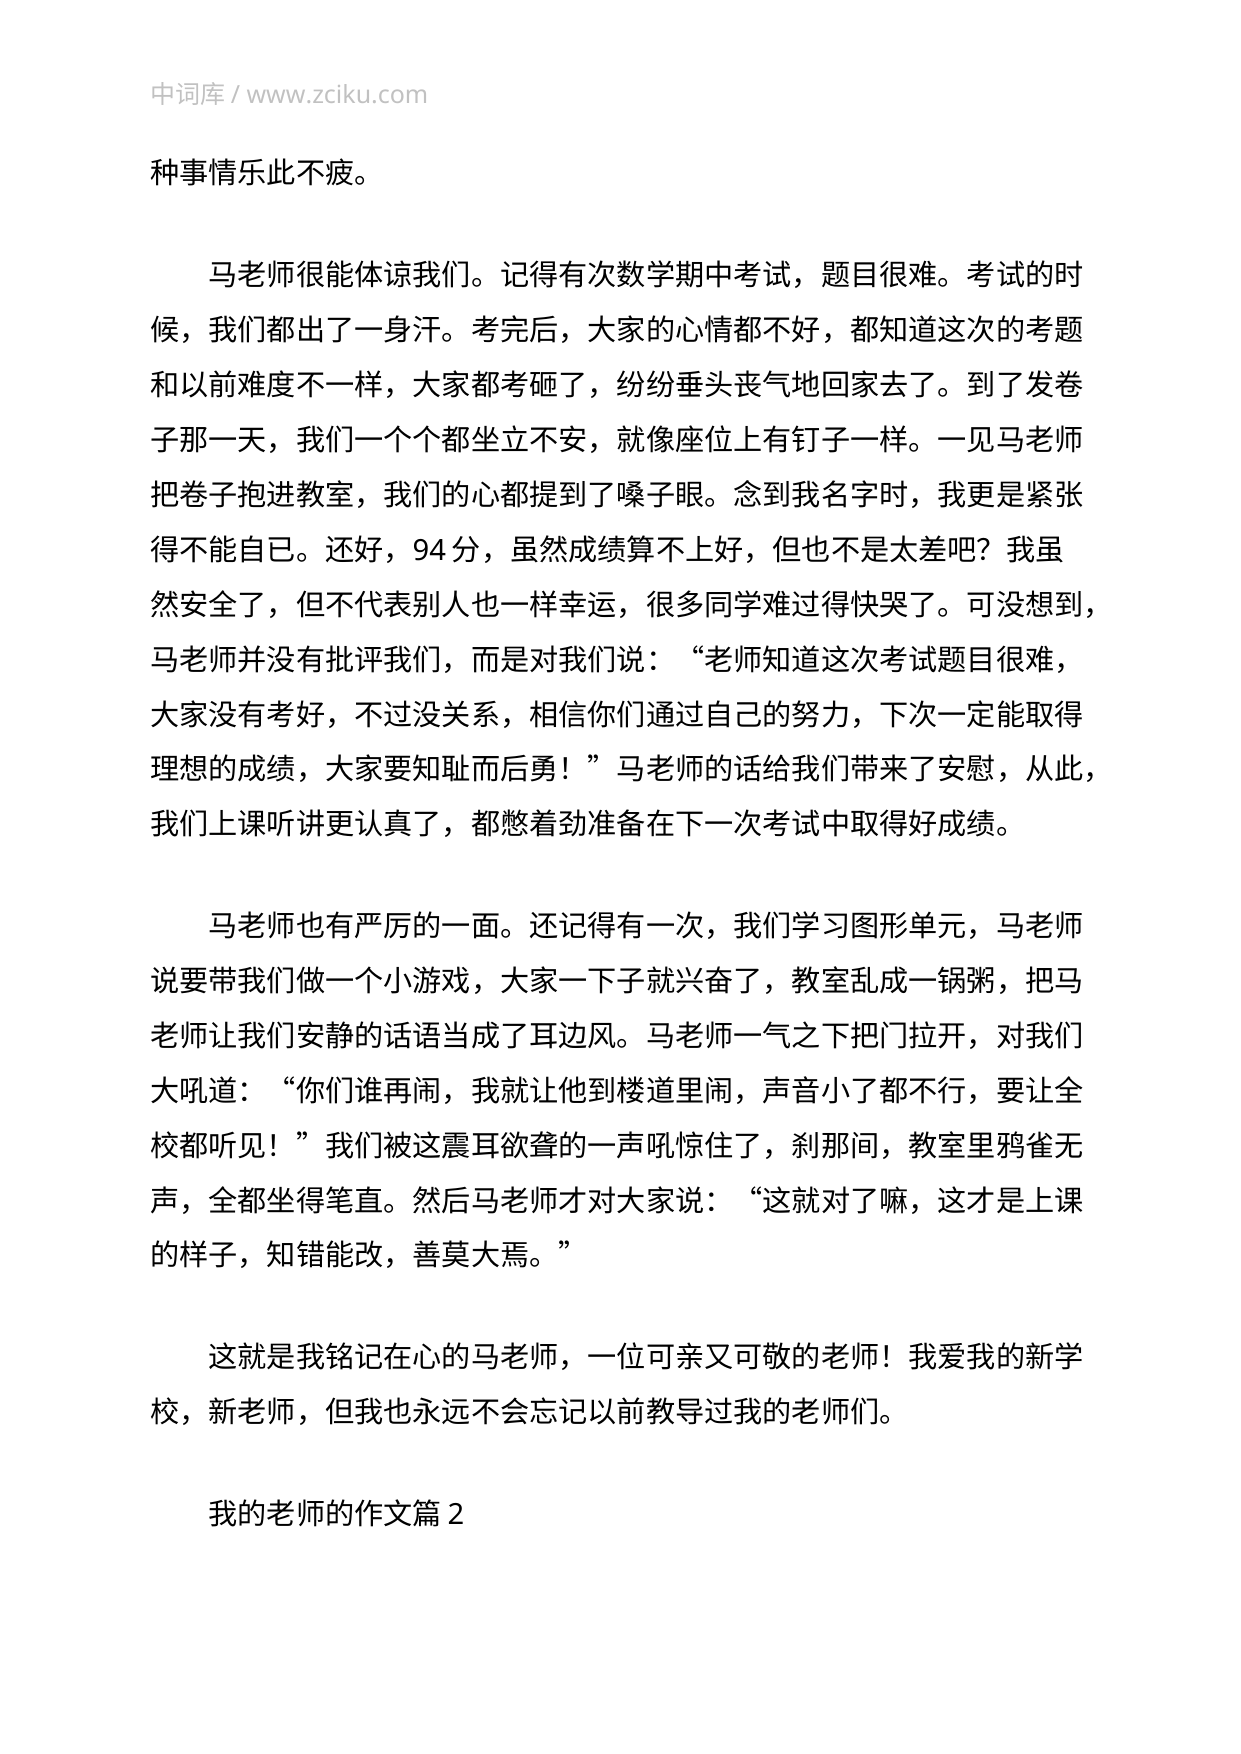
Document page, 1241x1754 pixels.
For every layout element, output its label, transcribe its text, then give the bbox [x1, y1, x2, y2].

text 我的老师的作文篇2 [150, 1490, 1090, 1533]
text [150, 150, 1090, 192]
text 这就是我铭记在心的马老师，一位可亲又可敬的老师！我爱我的新学校，新老师，但我也永远不会忘记以前教导过我的老师们。 [150, 1334, 1090, 1431]
text 马老师很能体谅我们。记得有次数学期中考试，题目很难。考试的时候，我们都出了一身汗。考完后，大家的心情都不好，都知道这次的考题和以前难度不一样，大家都考砸了，纷纷垂头丧气地回家去了。到了发卷子那一天，我们一个个都坐立不安，就像座位上有钉子一样。一见马老师把卷子抱进教室，我们的心都提到了嗓子眼。念到我名字时，我更是紧张得不能自已。还好，94分，虽然成绩算不上好，但也不是太差吧？我虽然安全了，但不代表别人也一样幸运，很多同学难过得快哭了。可没想到，马老师并没有批评我们，而是对我们说：“老师知道这次考试题目很难，大家没有考好，不过没关系，相信你们通过自己的努力，下次一定能取得理想的成绩，大家要知耻而后勇！”马老师的话给我们带来了安慰，从此，我们上课听讲更认真了，都憋着劲准备在下一次考试中取得好成绩。 [150, 252, 1090, 843]
text 马老师也有严厉的一面。还记得有一次，我们学习图形单元，马老师说要带我们做一个小游戏，大家一下子就兴奋了，教室乱成一锅粥，把马老师让我们安静的话语当成了耳边风。马老师一气之下把门拉开，对我们大吼道：“你们谁再闹，我就让他到楼道里闹，声音小了都不行，要让全校都听见！”我们被这震耳欲聋的一声吼惊住了，刹那间，教室里鸦雀无声，全都坐得笔直。然后马老师才对大家说：“这就对了嘛，这才是上课的样子，知错能改，善莫大焉。” [150, 903, 1090, 1274]
